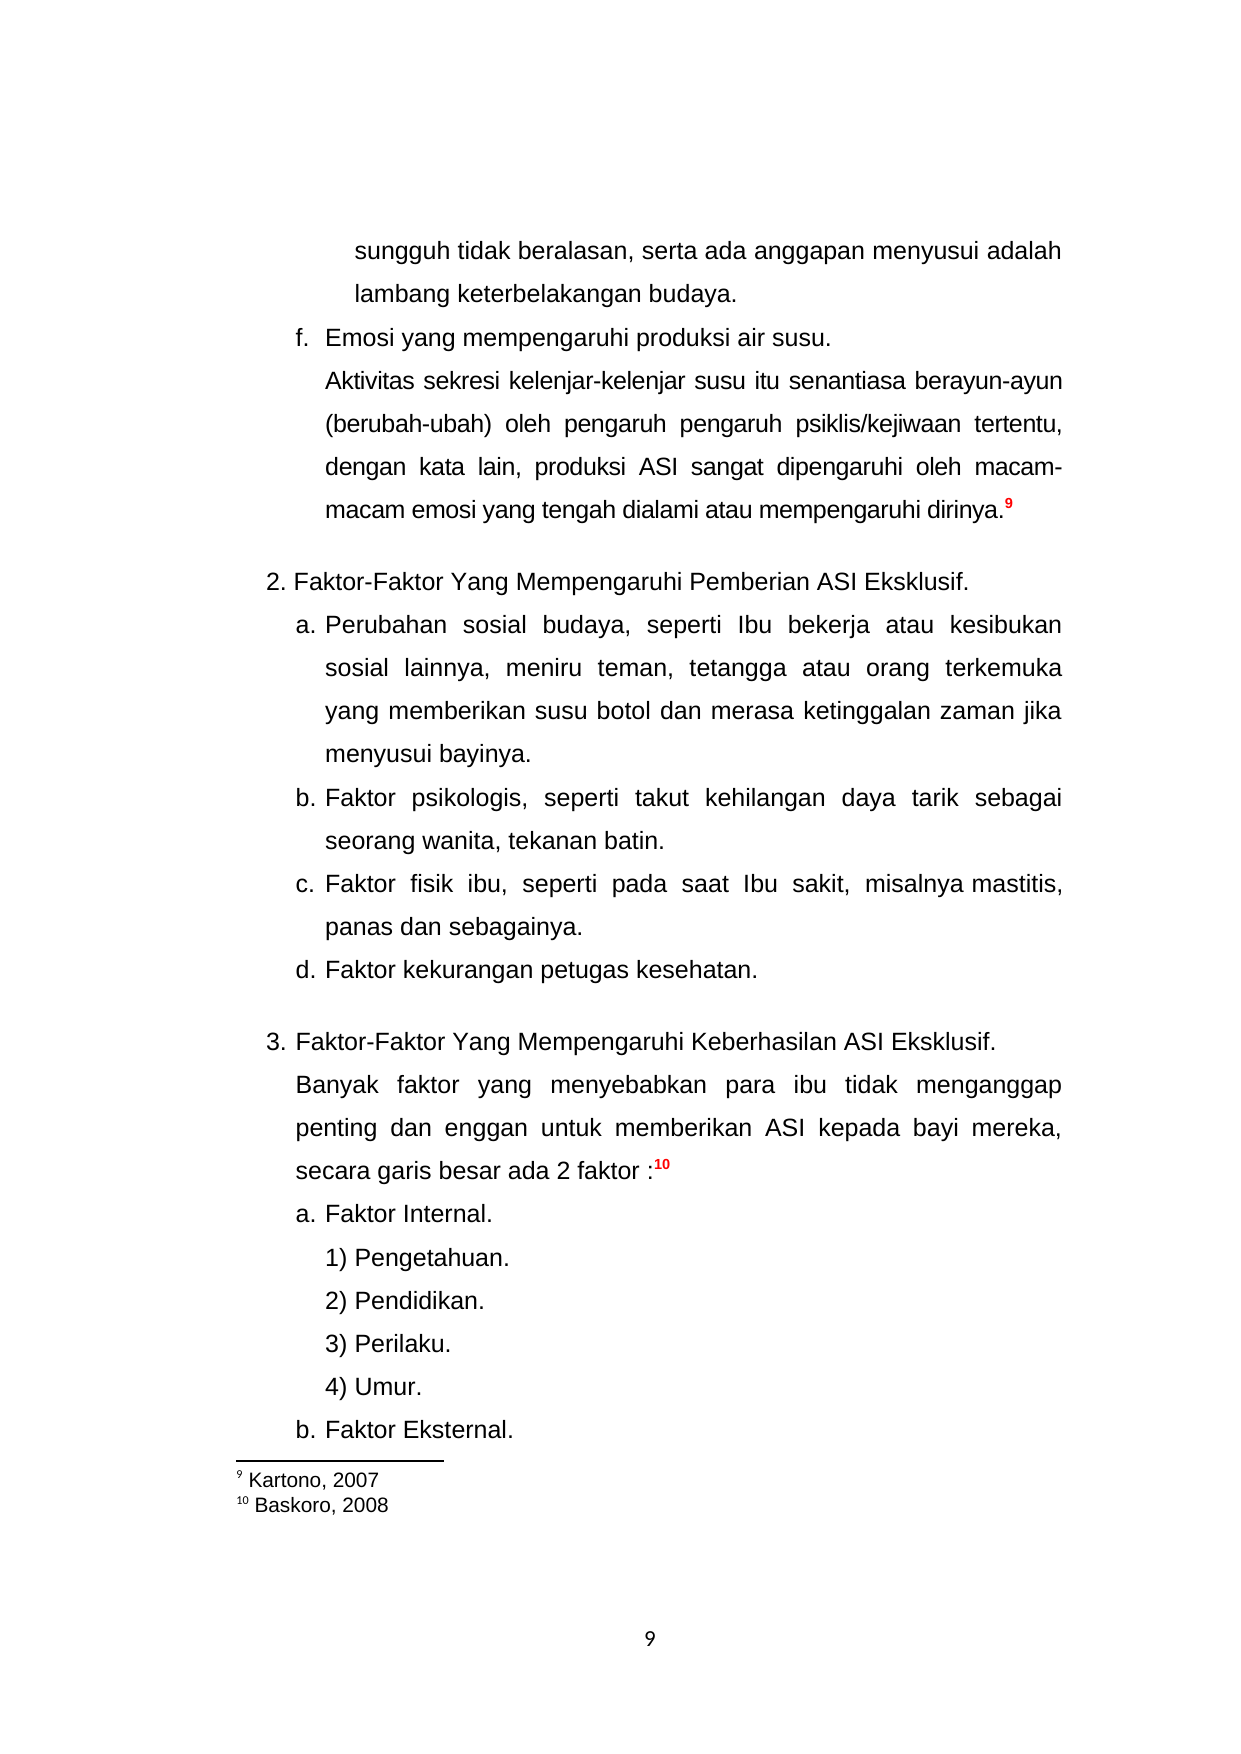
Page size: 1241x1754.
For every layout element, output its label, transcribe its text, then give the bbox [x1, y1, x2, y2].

list Faktor kekurangan petugas kesehatan. [295, 955, 1063, 984]
list Faktor Eksternal. [295, 1415, 1063, 1444]
list Emosi yang mempengaruhi produksi air susu. [295, 322, 1063, 351]
list Pendidikan. [325, 1286, 1063, 1314]
list Pengetahuan. [325, 1242, 1063, 1271]
list Faktor Internal. [295, 1199, 1063, 1228]
text Aktivitas sekresi kelenjar-kelenjar susu itu senantiasa berayun-ayun (berubah-ubah) oleh pengaruh pengaruh psiklis/kejiwaan tertentu, dengan kata lain, produksi ASI sangat dipengaruhi oleh macam-macam emosi yang tengah dialami atau mempengaruhi dirinya. [325, 366, 1063, 524]
list Perubahan sosial budaya, seperti Ibu bekerja atau kesibukan sosial lainnya, meniru teman, tetangga atau orang terkemuka yang memberikan susu botol dan merasa ketinggalan zaman jika menyusui bayinya. [295, 610, 1063, 768]
list Faktor-Faktor Yang Mempengaruhi Keberhasilan ASI Eksklusif. [266, 1027, 1063, 1056]
text Banyak faktor yang menyebabkan para ibu tidak menganggap penting dan enggan untuk memberikan ASI kepada bayi mereka, secara garis besar ada 2 faktor : [295, 1070, 1063, 1185]
list Faktor fisik ibu, seperti pada saat Ibu sakit, misalnya mastitis, panas dan sebagainya. [295, 869, 1063, 941]
list Perilaku. [325, 1329, 1063, 1357]
list Faktor psikologis, seperti takut kehilangan daya tarik sebagai seorang wanita, tekanan batin. [295, 782, 1063, 854]
list Umur. [325, 1372, 1063, 1401]
text 2. Faktor-Faktor Yang Mempengaruhi Pemberian ASI Eksklusif. [266, 567, 1063, 596]
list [325, 236, 1063, 308]
